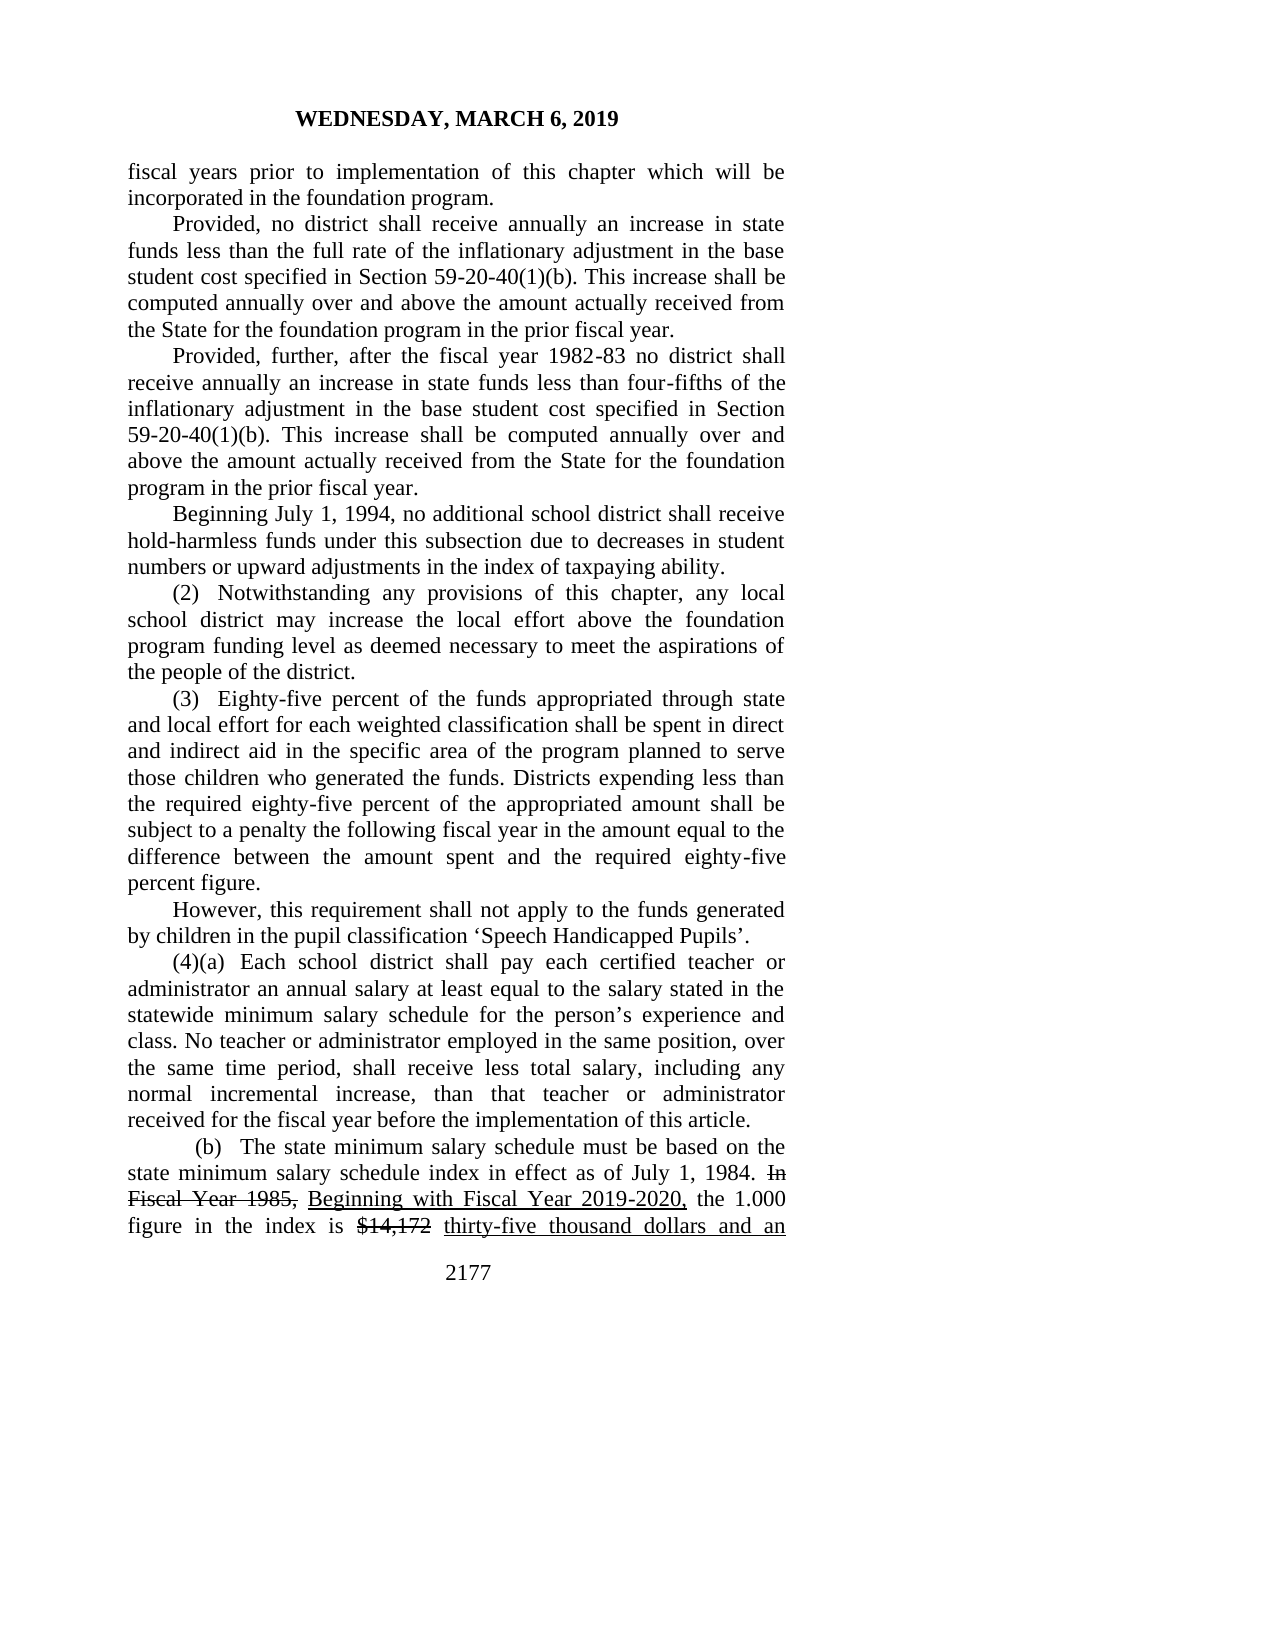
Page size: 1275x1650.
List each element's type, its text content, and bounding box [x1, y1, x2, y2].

text Provided, no district shall receive annually an increase in state funds less than the full rate of the inflationary adjustment in the base student cost specified in Section 59-20-40(1)(b). This increase shall be computed annually over and above the amount actually received from the State for the foundation program in the prior fiscal year. [127, 210, 786, 342]
text Beginning July 1, 1994, no additional school district shall receive hold-harmless funds under this subsection due to decreases in student numbers or upward adjustments in the index of taxpaying ability. [127, 500, 786, 579]
text (3) Eighty-five percent of the funds appropriated through state and local effort for each weighted classification shall be spent in direct and indirect aid in the specific area of the program planned to serve those children who generated the funds. Districts expending less than the required eighty-five percent of the appropriated amount shall be subject to a penalty the following fiscal year in the amount equal to the difference between the amount spent and the required eighty-five percent figure. [127, 685, 786, 896]
text Provided, further, after the fiscal year 1982-83 no district shall receive annually an increase in state funds less than four-fifths of the inflationary adjustment in the base student cost specified in Section 59-20-40(1)(b). This increase shall be computed annually over and above the amount actually received from the State for the foundation program in the prior fiscal year. [127, 342, 786, 500]
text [127, 158, 786, 210]
text However, this requirement shall not apply to the funds generated by children in the pupil classification ‘Speech Handicapped Pupils’. [127, 896, 786, 948]
text (2) Notwithstanding any provisions of this chapter, any local school district may increase the local effort above the foundation program funding level as deemed necessary to meet the aspirations of the people of the district. [127, 579, 786, 685]
text (4)(a) Each school district shall pay each certified teacher or administrator an annual salary at least equal to the salary stated in the statewide minimum salary schedule for the person’s experience and class. No teacher or administrator employed in the same position, over the same time period, shall receive less total salary, including any normal incremental increase, than that teacher or administrator received for the fiscal year before the implementation of this article. [127, 948, 786, 1133]
